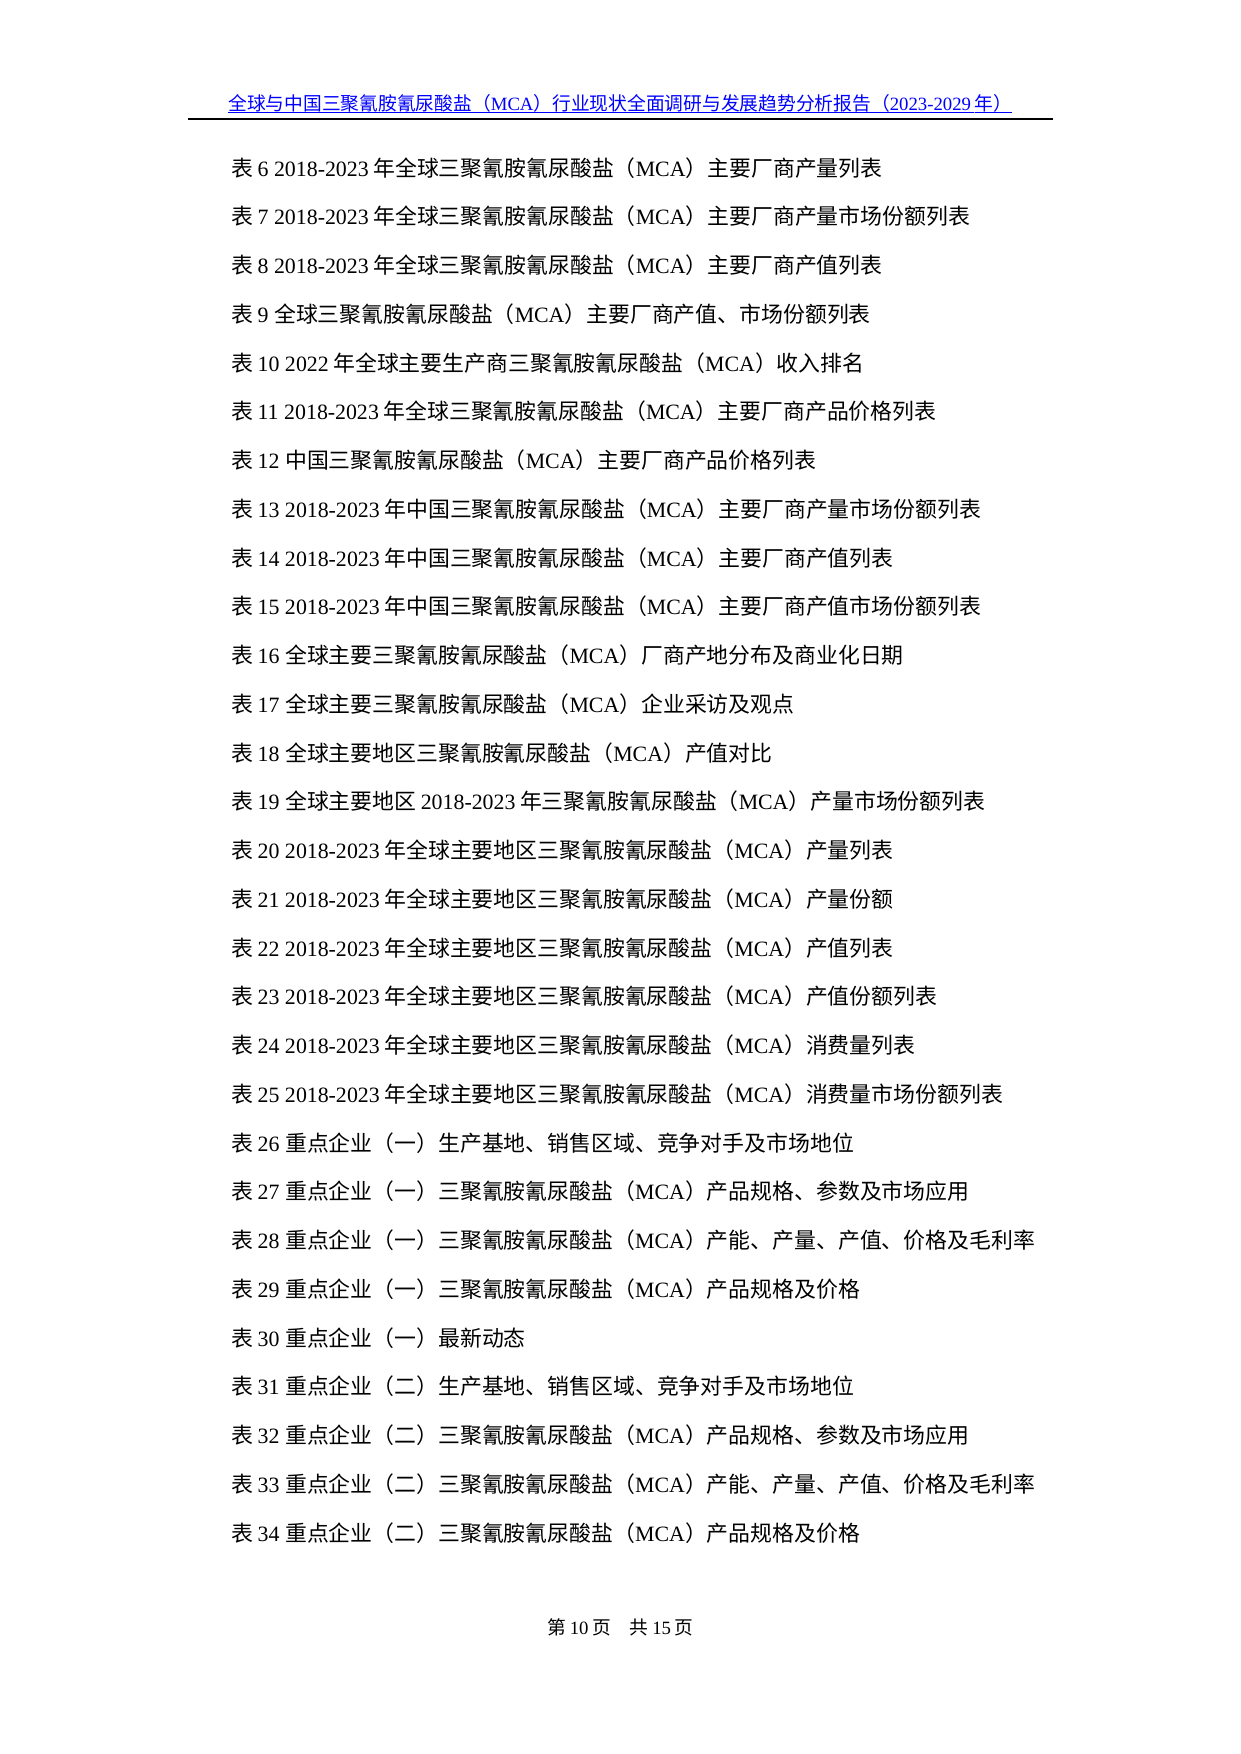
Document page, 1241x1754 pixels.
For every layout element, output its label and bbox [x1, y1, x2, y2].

text [187, 150, 1053, 1548]
